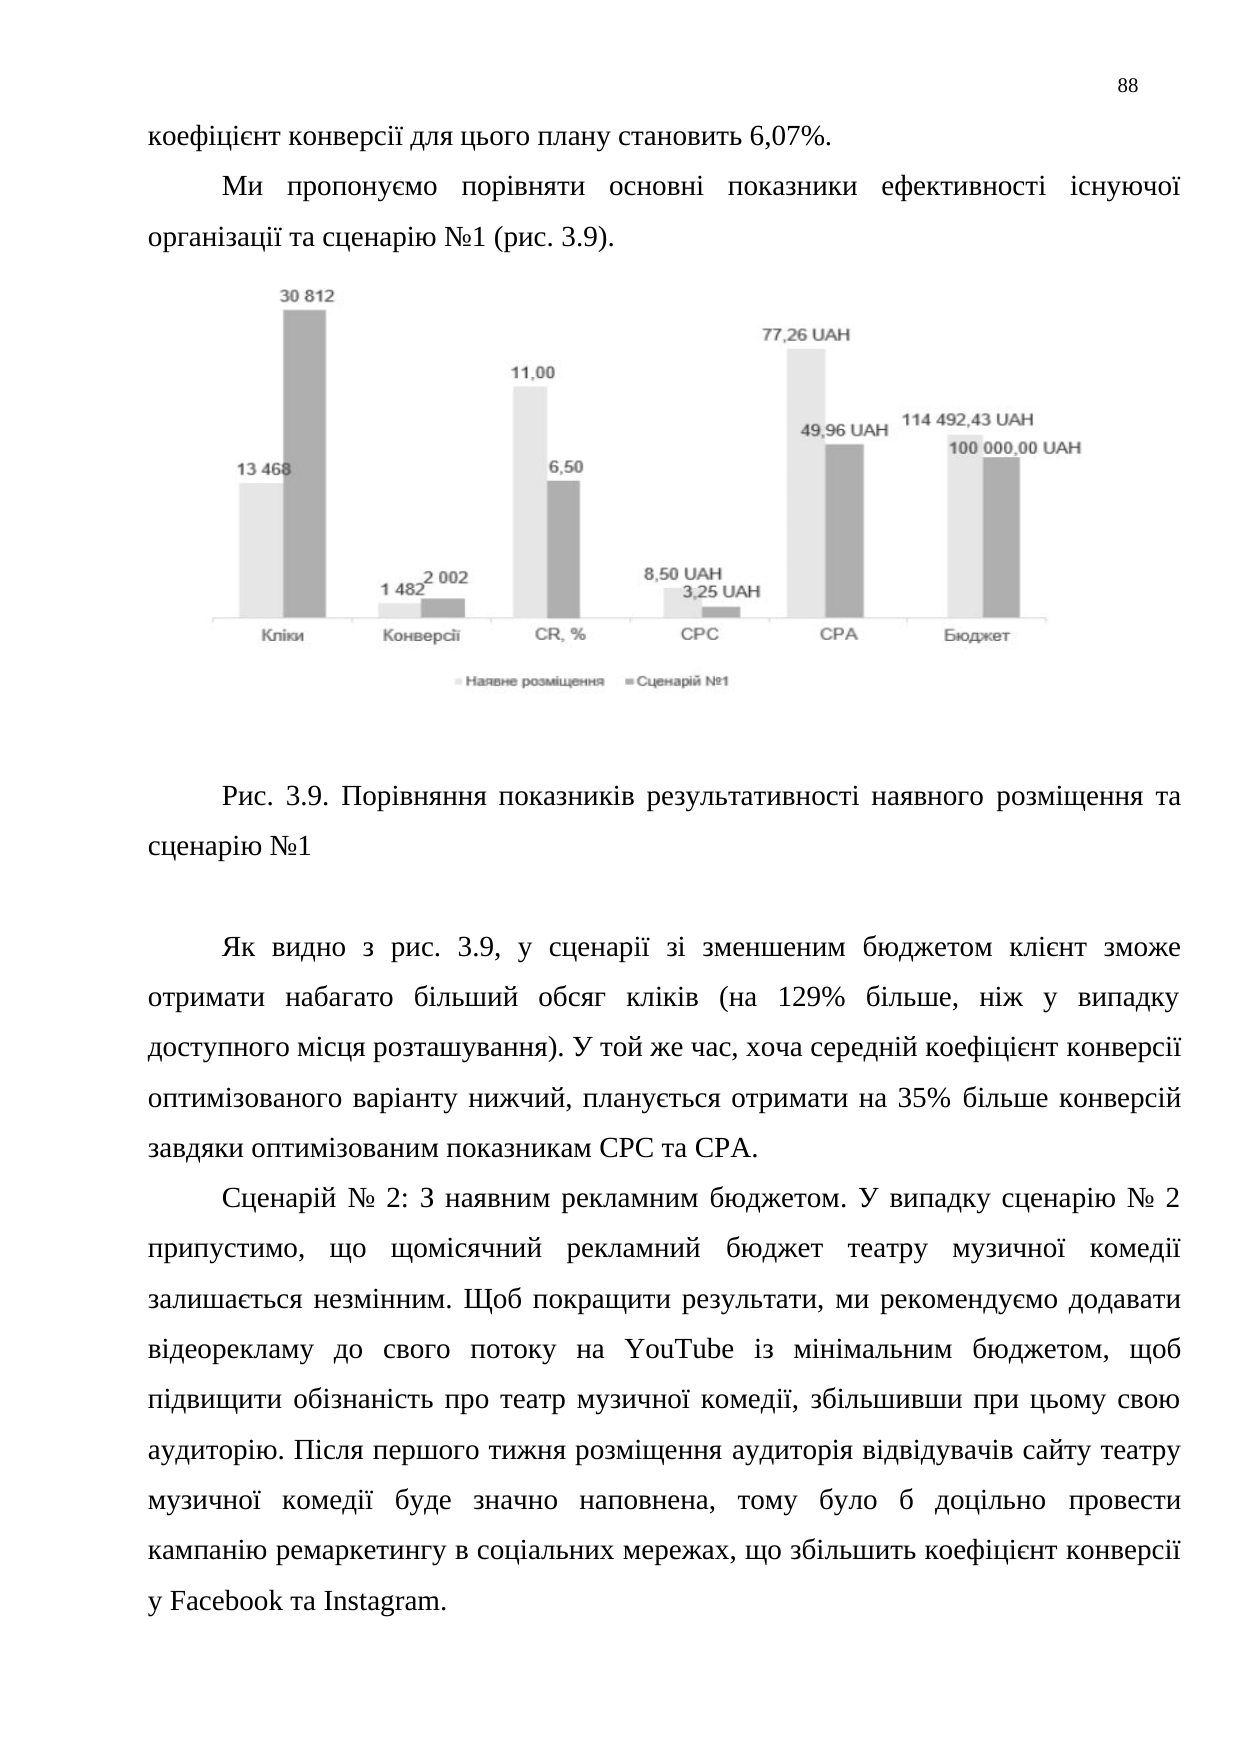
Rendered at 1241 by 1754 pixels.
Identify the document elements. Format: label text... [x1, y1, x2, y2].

text Як видно з рис. 3.9, у сценарії зі зменшеним бюджетом клієнт зможе отримати набагато більший обсяг кліків (на 129% більше, ніж у випадку доступного місця розташування). У той же час, хоча середній коефіцієнт конверсії оптимізованого варіанту нижчий, планується отримати на 35% більше конверсій завдяки оптимізованим показникам CPC та CPA. [148, 929, 1181, 1163]
text Сценарій № 2: З наявним рекламним бюджетом. У випадку сценарію № 2 припустимо, що щомісячний рекламний бюджет театру музичної комедії залишається незмінним. Щоб покращити результати, ми рекомендуємо додавати відеорекламу до свого потоку на YouTube із мінімальним бюджетом, щоб підвищити обізнаність про театр музичної комедії, збільшивши при цьому свою аудиторію. Після першого тижня розміщення аудиторія відвідувачів сайту театру музичної комедії буде значно наповнена, тому було б доцільно провести кампанію ремаркетингу в соціальних мережах, що збільшить коефіцієнт конверсії у Facebook та Instagram. [148, 1180, 1181, 1616]
text Ми пропонуємо порівняти основні показники ефективності існуючої організації та сценарію №1 (рис. 3.9). [148, 168, 1181, 252]
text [148, 118, 1181, 152]
text Рис. 3.9. Порівняння показників результативності наявного розміщення та сценарію №1 [148, 778, 1181, 862]
picture [203, 288, 1083, 694]
